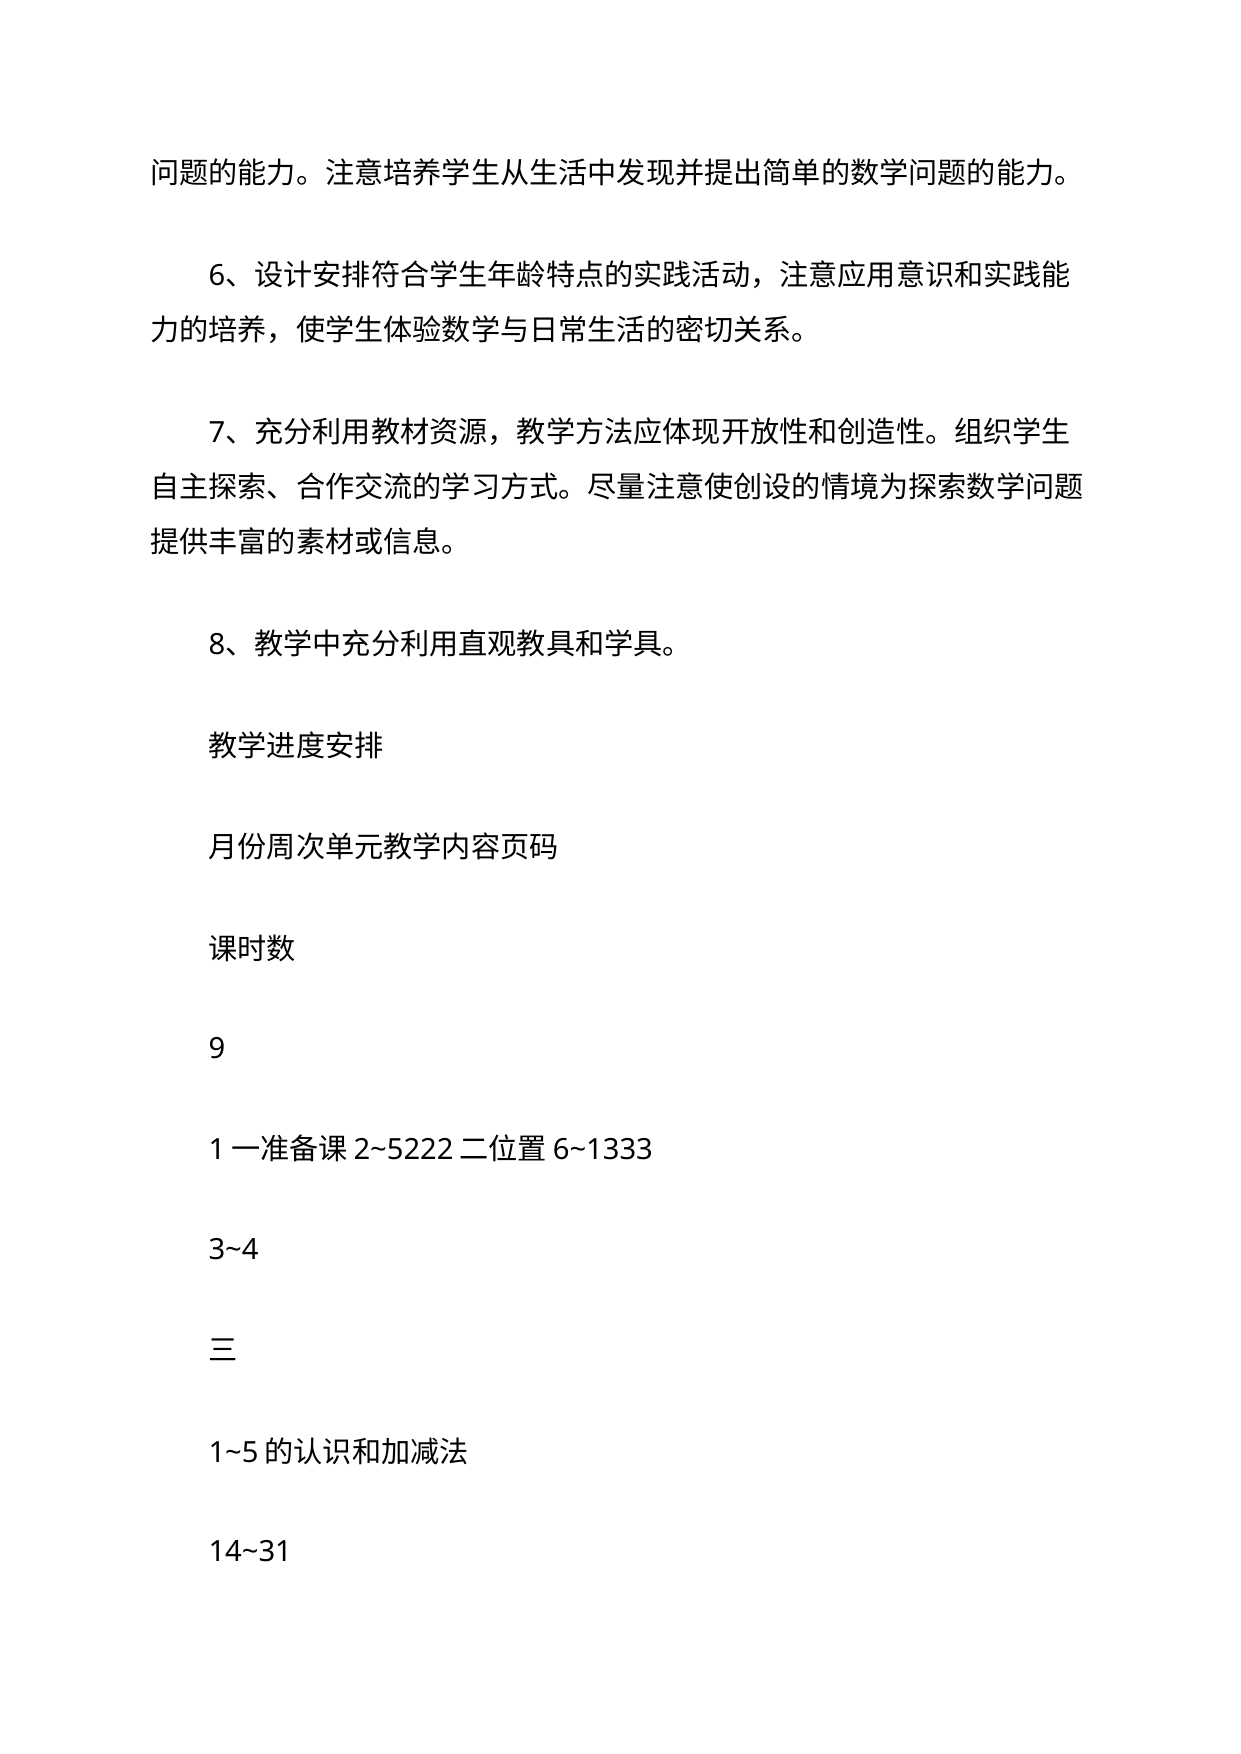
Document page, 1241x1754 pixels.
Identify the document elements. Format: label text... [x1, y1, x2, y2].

text 1一准备课2~5222二位置6~1333 [150, 1126, 1090, 1168]
text 7、充分利用教材资源，教学方法应体现开放性和创造性。组织学生自主探索、合作交流的学习方式。尽量注意使创设的情境为探索数学问题提供丰富的素材或信息。 [150, 408, 1090, 561]
text 8、教学中充分利用直观教具和学具。 [150, 620, 1090, 663]
text 14~31 [150, 1530, 1090, 1570]
text 教学进度安排 [150, 722, 1090, 764]
text 3~4 [150, 1228, 1090, 1268]
text 月份周次单元教学内容页码 [150, 824, 1090, 866]
text 三 [150, 1326, 1090, 1369]
text 1~5的认识和加减法 [150, 1428, 1090, 1471]
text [150, 150, 1090, 192]
text 9 [150, 1027, 1090, 1067]
text 6、设计安排符合学生年龄特点的实践活动，注意应用意识和实践能力的培养，使学生体验数学与日常生活的密切关系。 [150, 252, 1090, 349]
text 课时数 [150, 926, 1090, 968]
